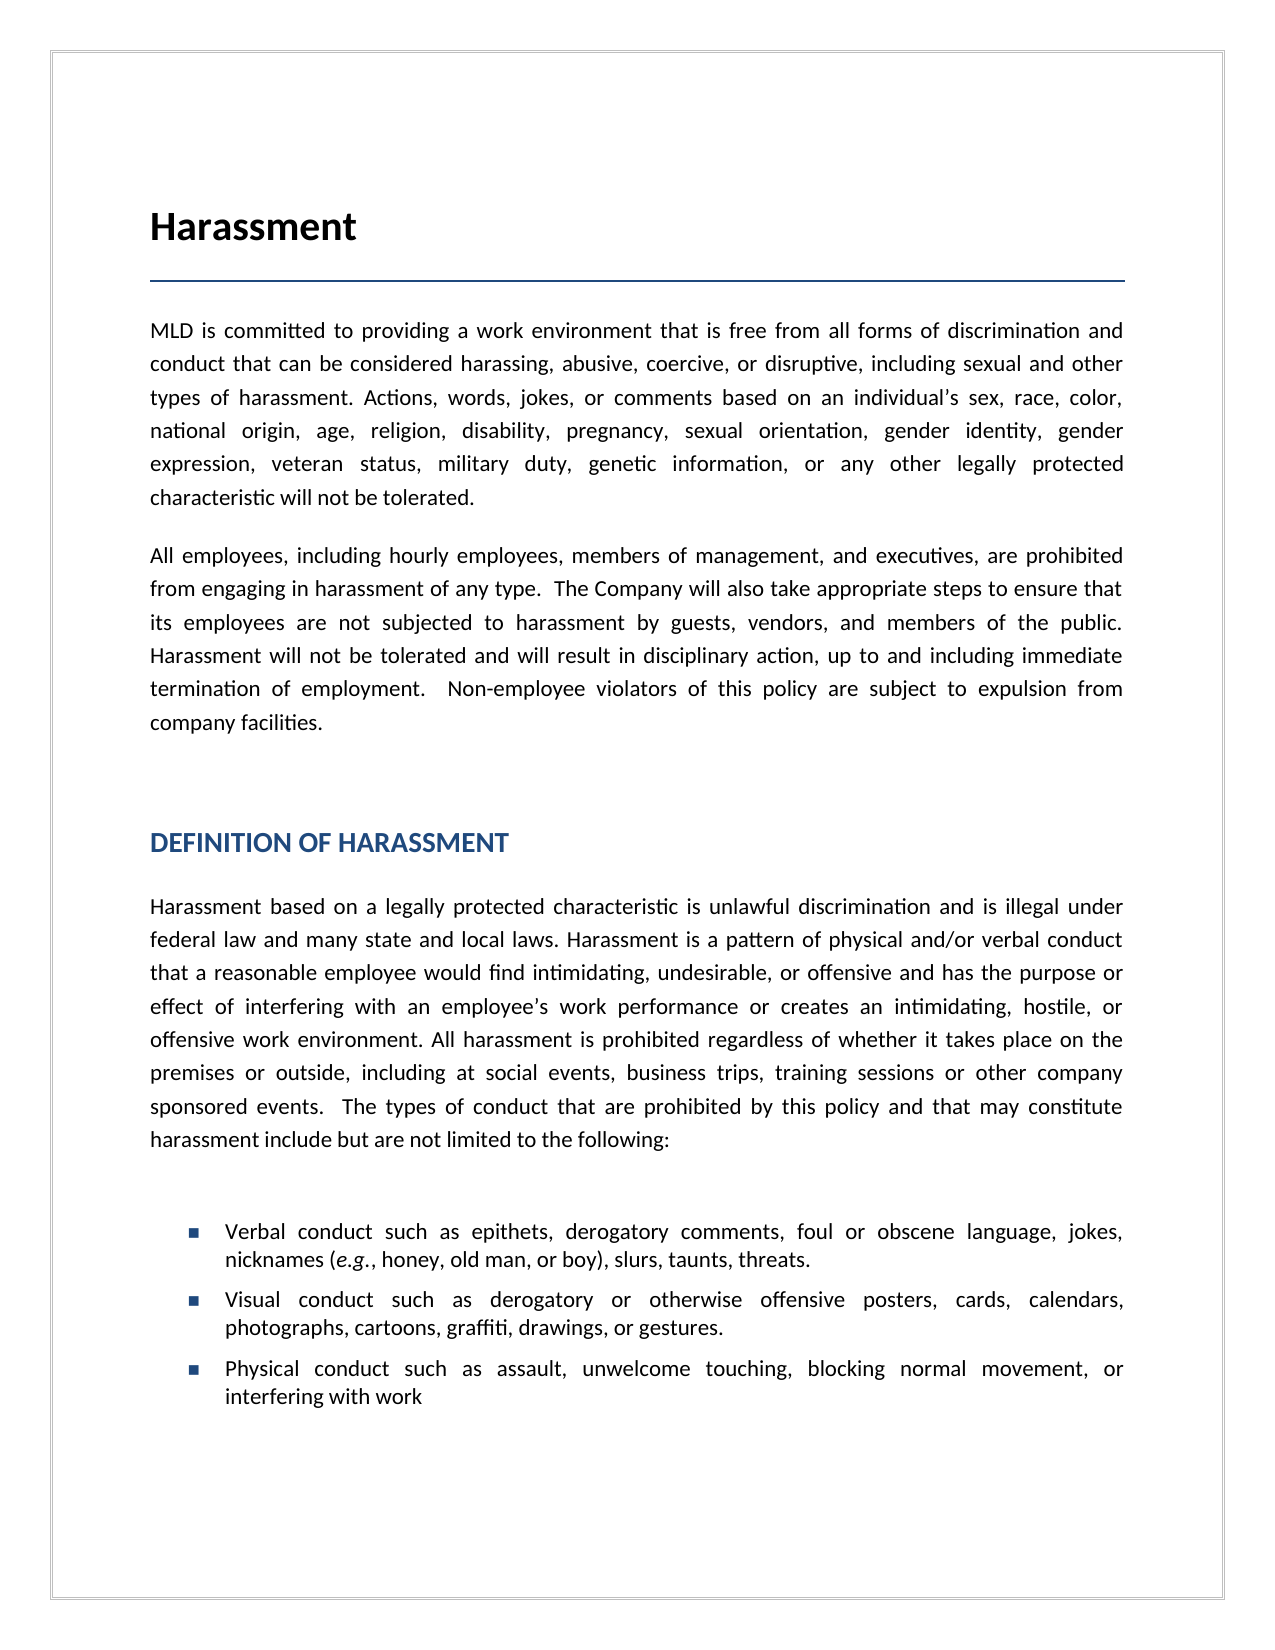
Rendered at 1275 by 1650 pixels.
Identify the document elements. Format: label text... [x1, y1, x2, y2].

text All employees, including hourly employees, members of management, and executives, are prohibited from engaging in harassment of any type. The Company will also take appropriate steps to ensure that its employees are not subjected to harassment by guests, vendors, and members of the public. Harassment will not be tolerated and will result in disciplinary action, up to and including immediate termination of employment. Non-employee violators of this policy are subject to expulsion from company facilities. [150, 541, 1125, 736]
list Visual conduct such as derogatory or otherwise offensive posters, cards, calendars, photographs, cartoons, graffiti, drawings, or gestures. [187, 1285, 1125, 1341]
list Verbal conduct such as epithets, derogatory comments, foul or obscene language, jokes, nicknames (e.g., honey, old man, or boy), slurs, taunts, threats. [187, 1217, 1125, 1273]
subtitle MLD is committed to providing a work environment that is free from all forms of discrimination and conduct that can be considered harassing, abusive, coercive, or disruptive, including sexual and other types of harassment. Actions, words, jokes, or comments based on an individual’s sex, race, color, national origin, age, religion, disability, pregnancy, sexual orientation, gender identity, gender expression, veteran status, military duty, genetic information, or any other legally protected characteristic will not be tolerated. [150, 316, 1125, 511]
subtitle Harassment based on a legally protected characteristic is unlawful discrimination and is illegal under federal law and many state and local laws. Harassment is a pattern of physical and/or verbal conduct that a reasonable employee would find intimidating, undesirable, or offensive and has the purpose or effect of interfering with an employee’s work performance or creates an intimidating, hostile, or offensive work environment. All harassment is prohibited regardless of whether it takes place on the premises or outside, including at social events, business trips, training sessions or other company sponsored events. The types of conduct that are prohibited by this policy and that may constitute harassment include but are not limited to the following: [150, 892, 1125, 1153]
subtitle dEFINITION OF hARASSMENT [150, 824, 1125, 860]
list Physical conduct such as assault, unwelcome touching, blocking normal movement, or interfering with work [187, 1354, 1125, 1410]
subtitle Harassment [150, 200, 1125, 280]
